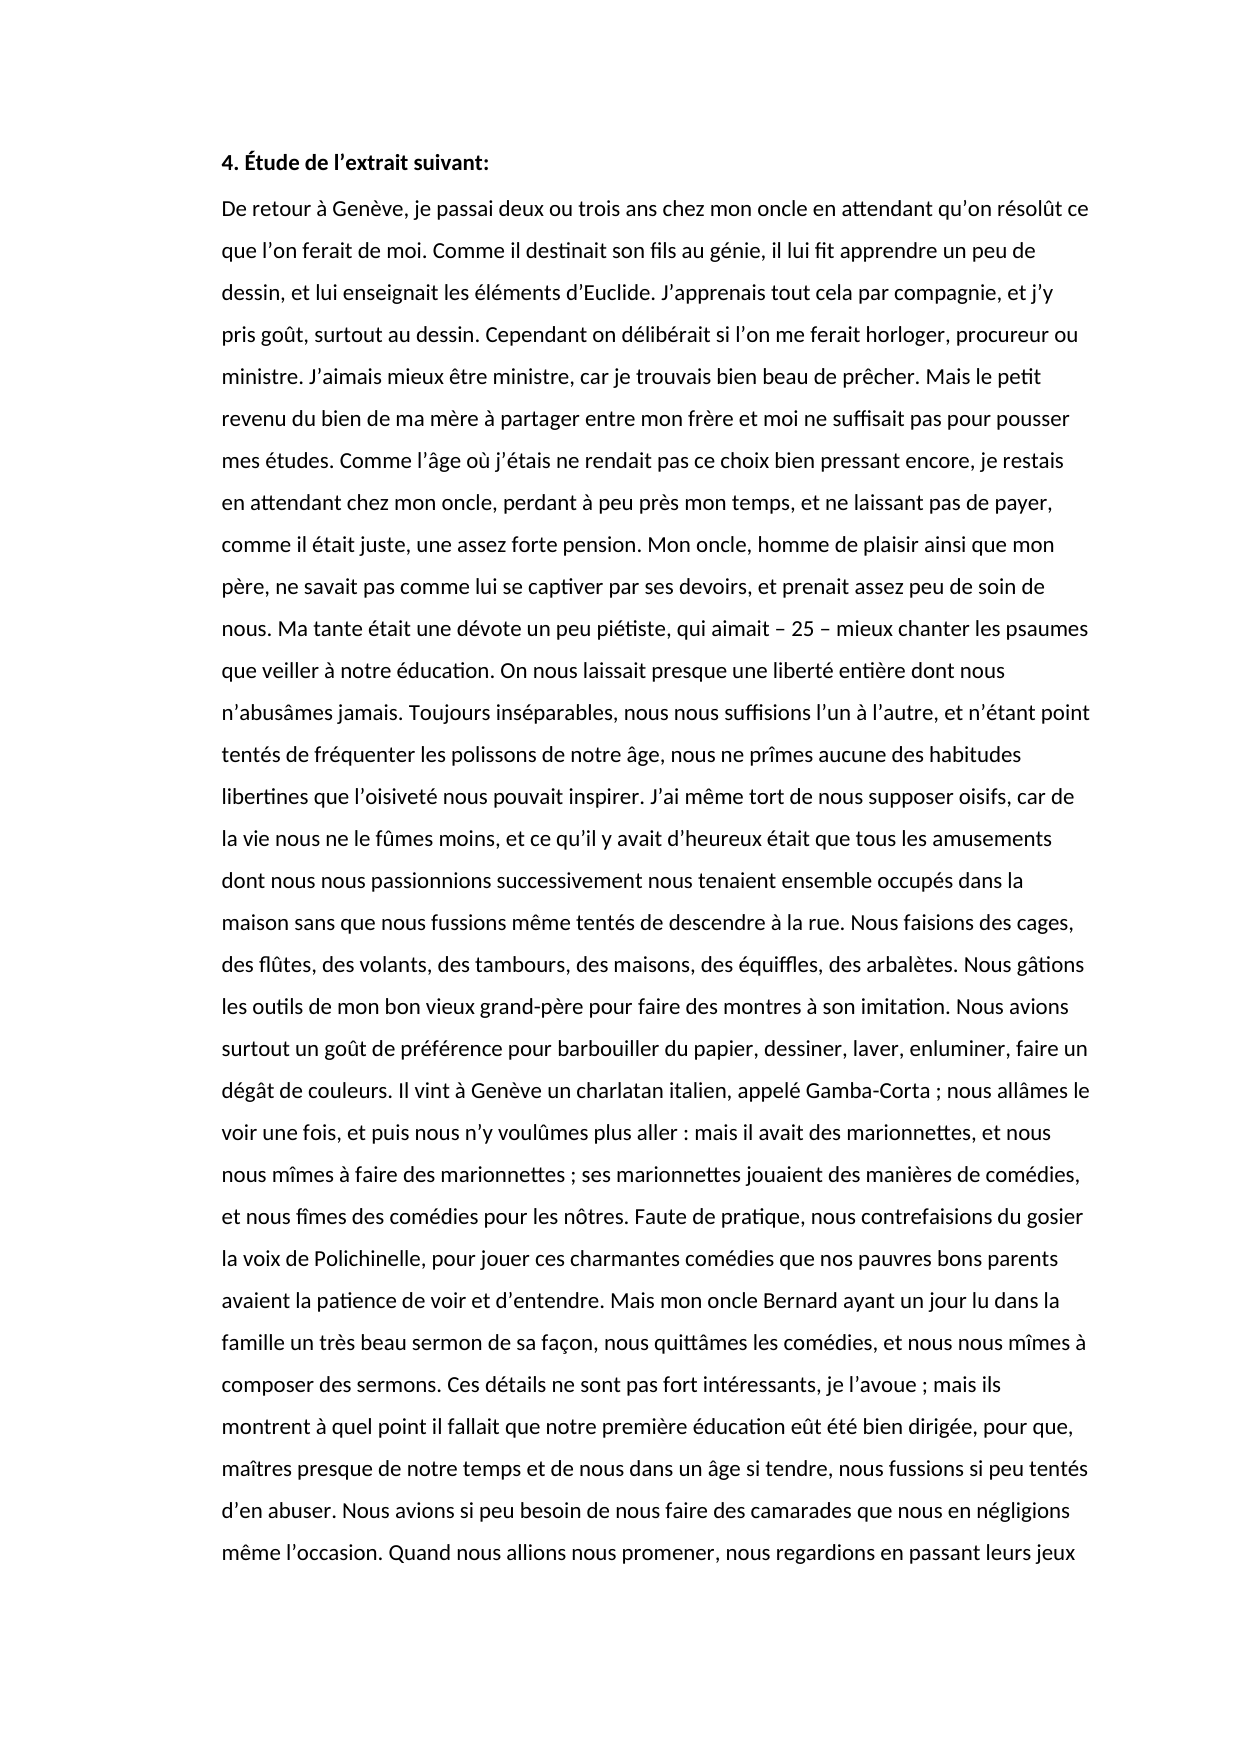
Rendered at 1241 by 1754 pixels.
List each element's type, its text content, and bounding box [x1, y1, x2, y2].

text 4. Étude de l’extrait suivant: [221, 148, 1093, 176]
